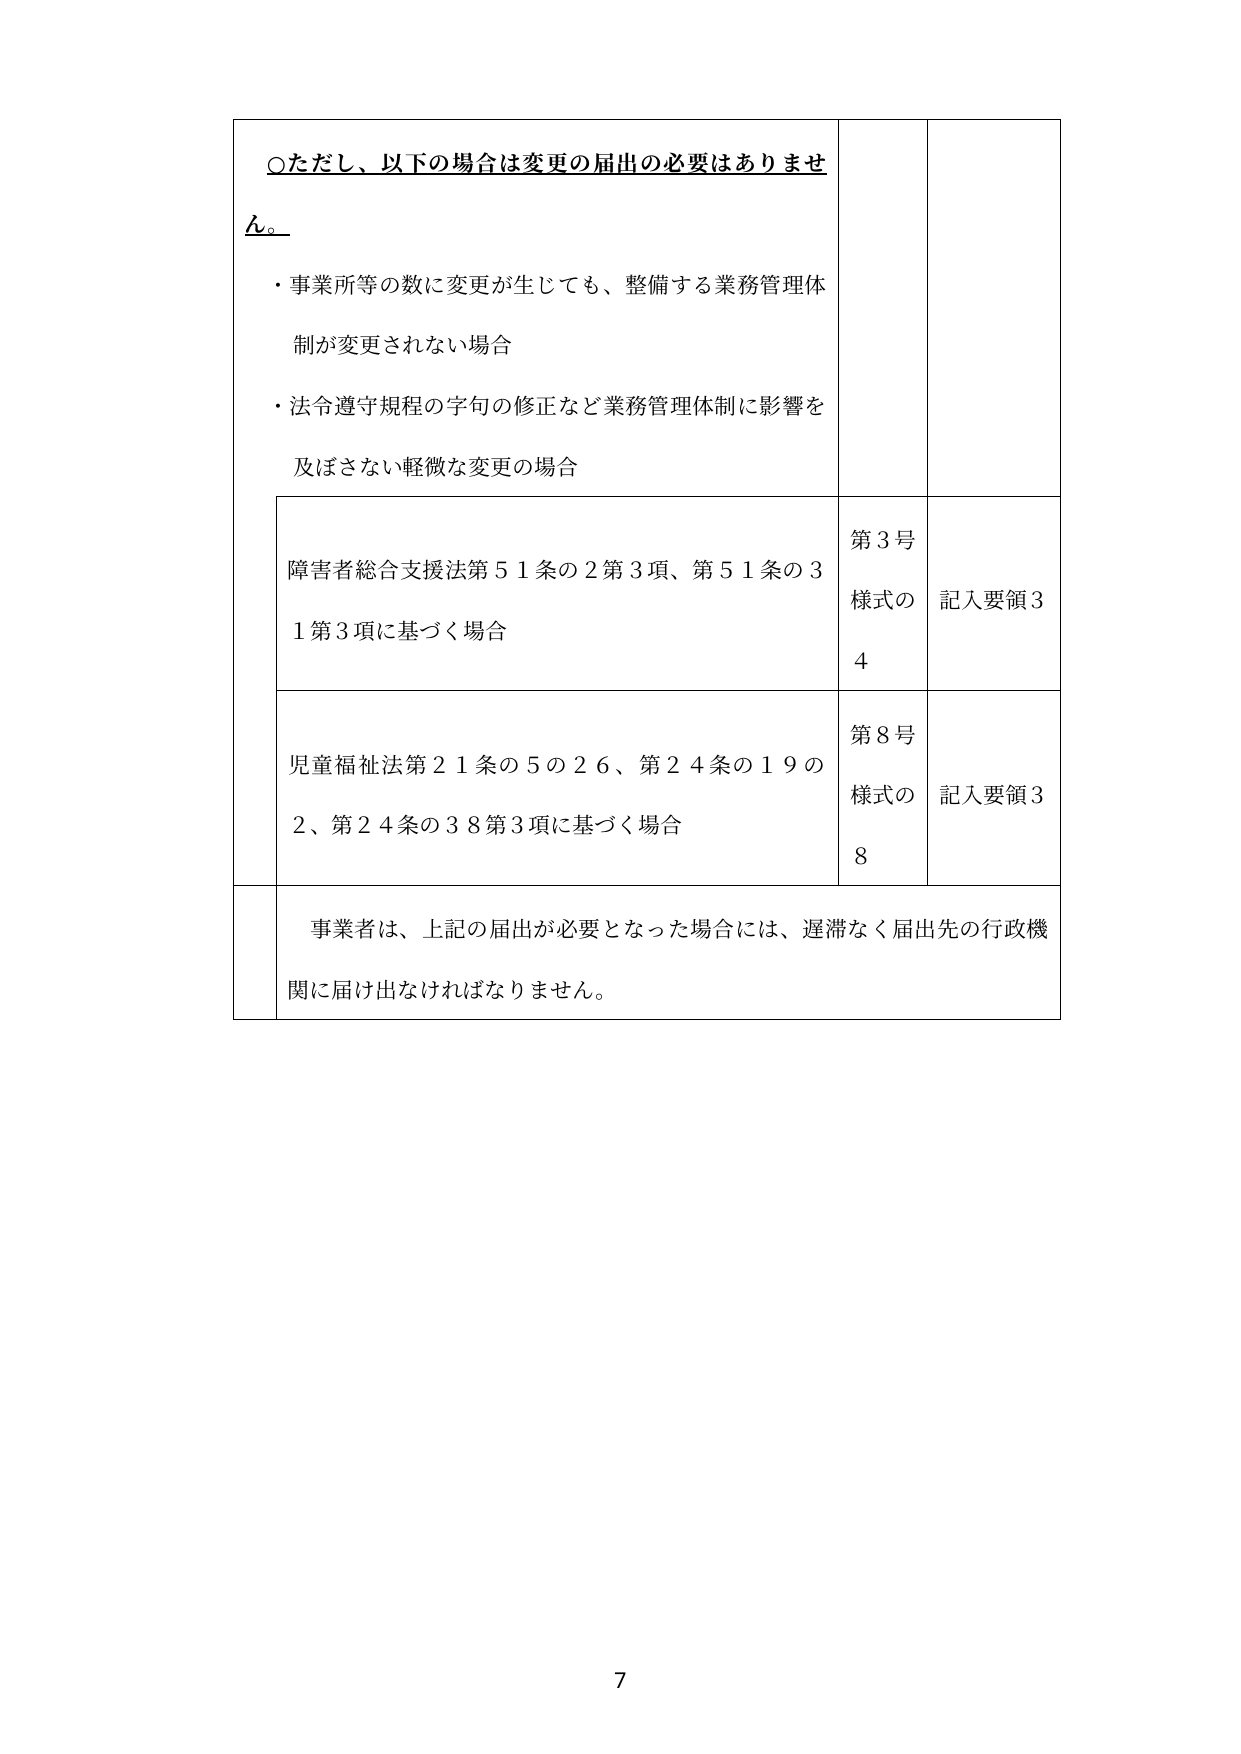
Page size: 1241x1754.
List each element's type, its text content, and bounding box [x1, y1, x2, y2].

table_cell 第３号様式の４ [839, 497, 927, 690]
table_cell 児童福祉法第２１条の５の２６、第２４条の１９の２、第２４条の３８第３項に基づく場合 [277, 691, 838, 885]
table_cell [839, 120, 927, 496]
table_cell 障害者総合支援法第５１条の２第３項、第５１条の３１第３項に基づく場合 [277, 497, 838, 690]
table_cell 記入要領３ [928, 497, 1060, 690]
table_cell 第８号様式の８ [839, 691, 927, 885]
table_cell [234, 120, 838, 496]
table_cell [234, 886, 276, 1019]
table_cell 記入要領３ [928, 691, 1060, 885]
table_cell [234, 496, 276, 885]
table_cell [928, 120, 1060, 496]
table_cell 事業者は、上記の届出が必要となった場合には、遅滞なく届出先の行政機関に届け出なければなりません。 [277, 886, 1060, 1019]
